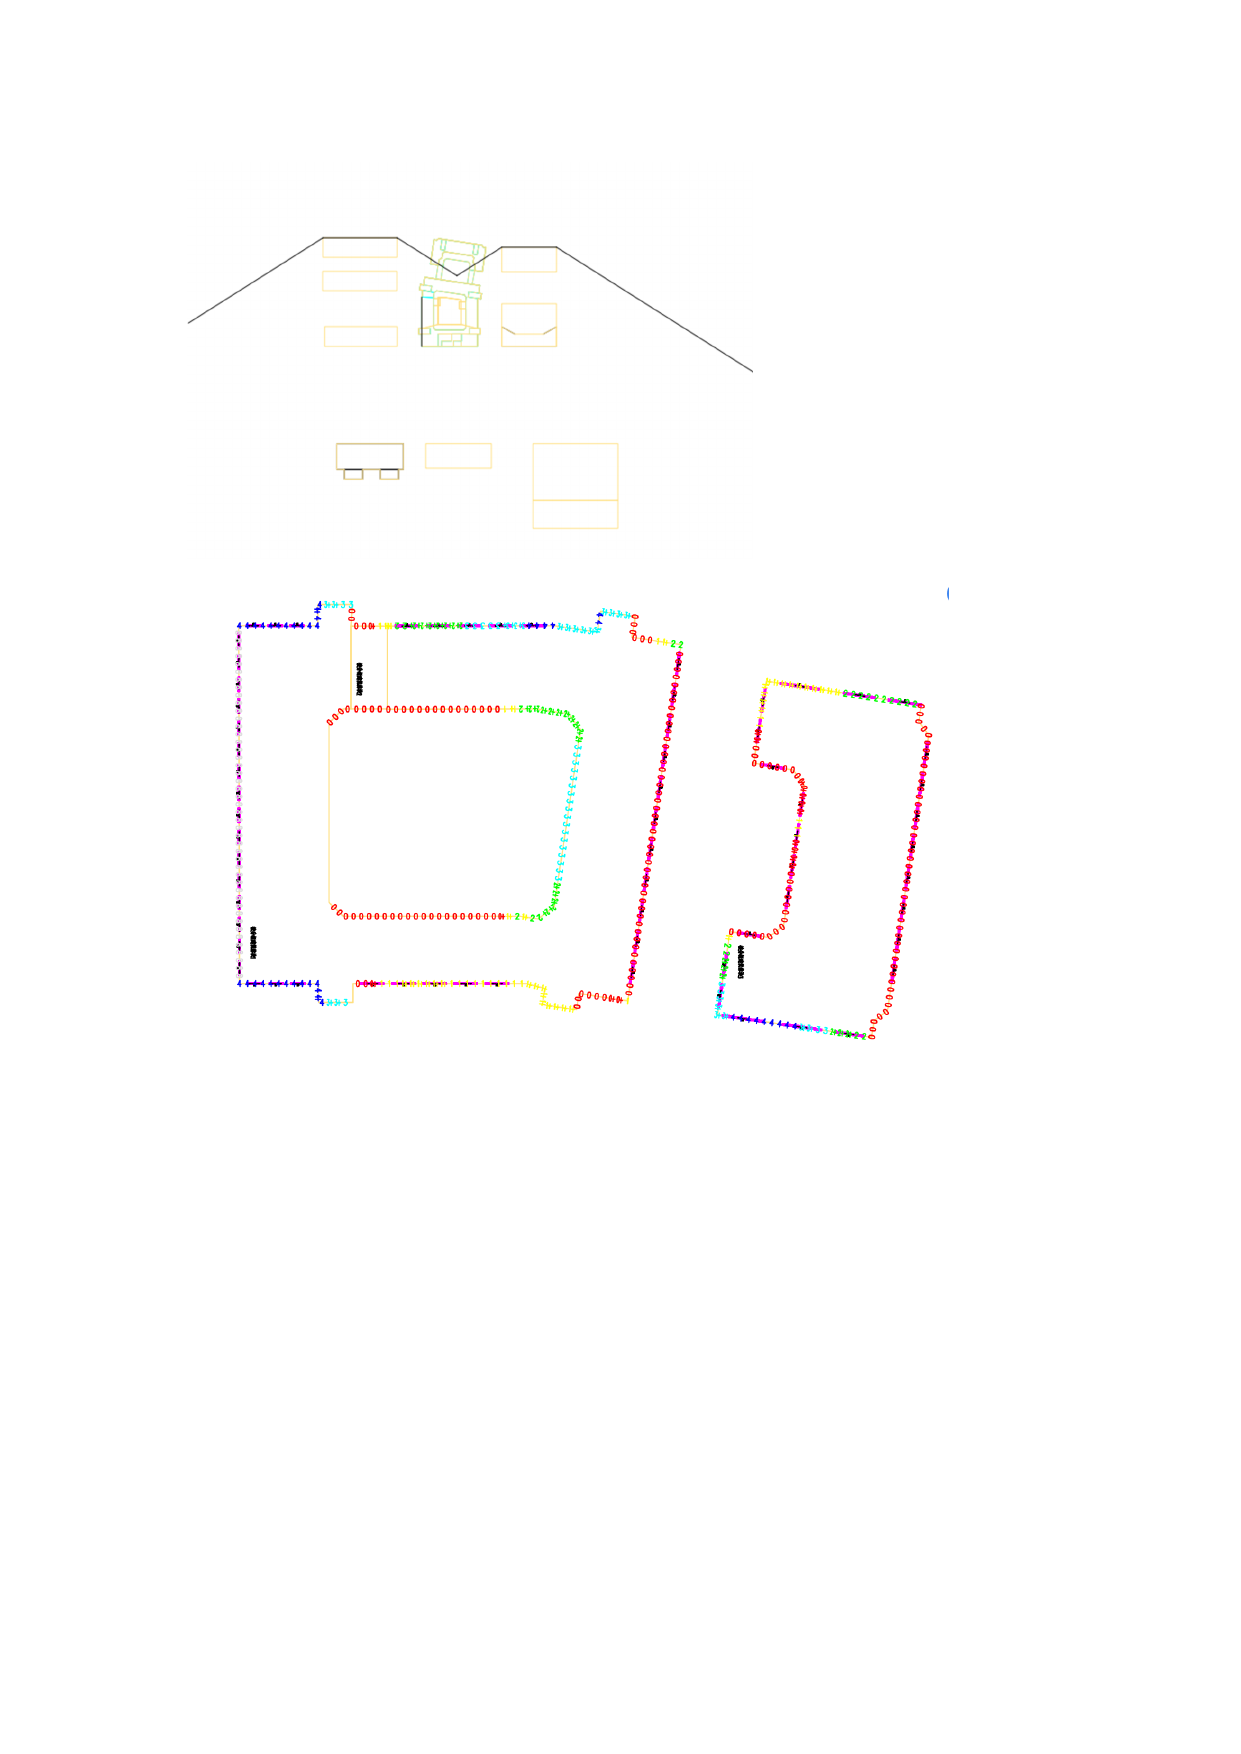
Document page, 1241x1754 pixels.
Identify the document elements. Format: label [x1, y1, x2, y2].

picture [187, 584, 949, 1068]
picture [188, 163, 753, 559]
